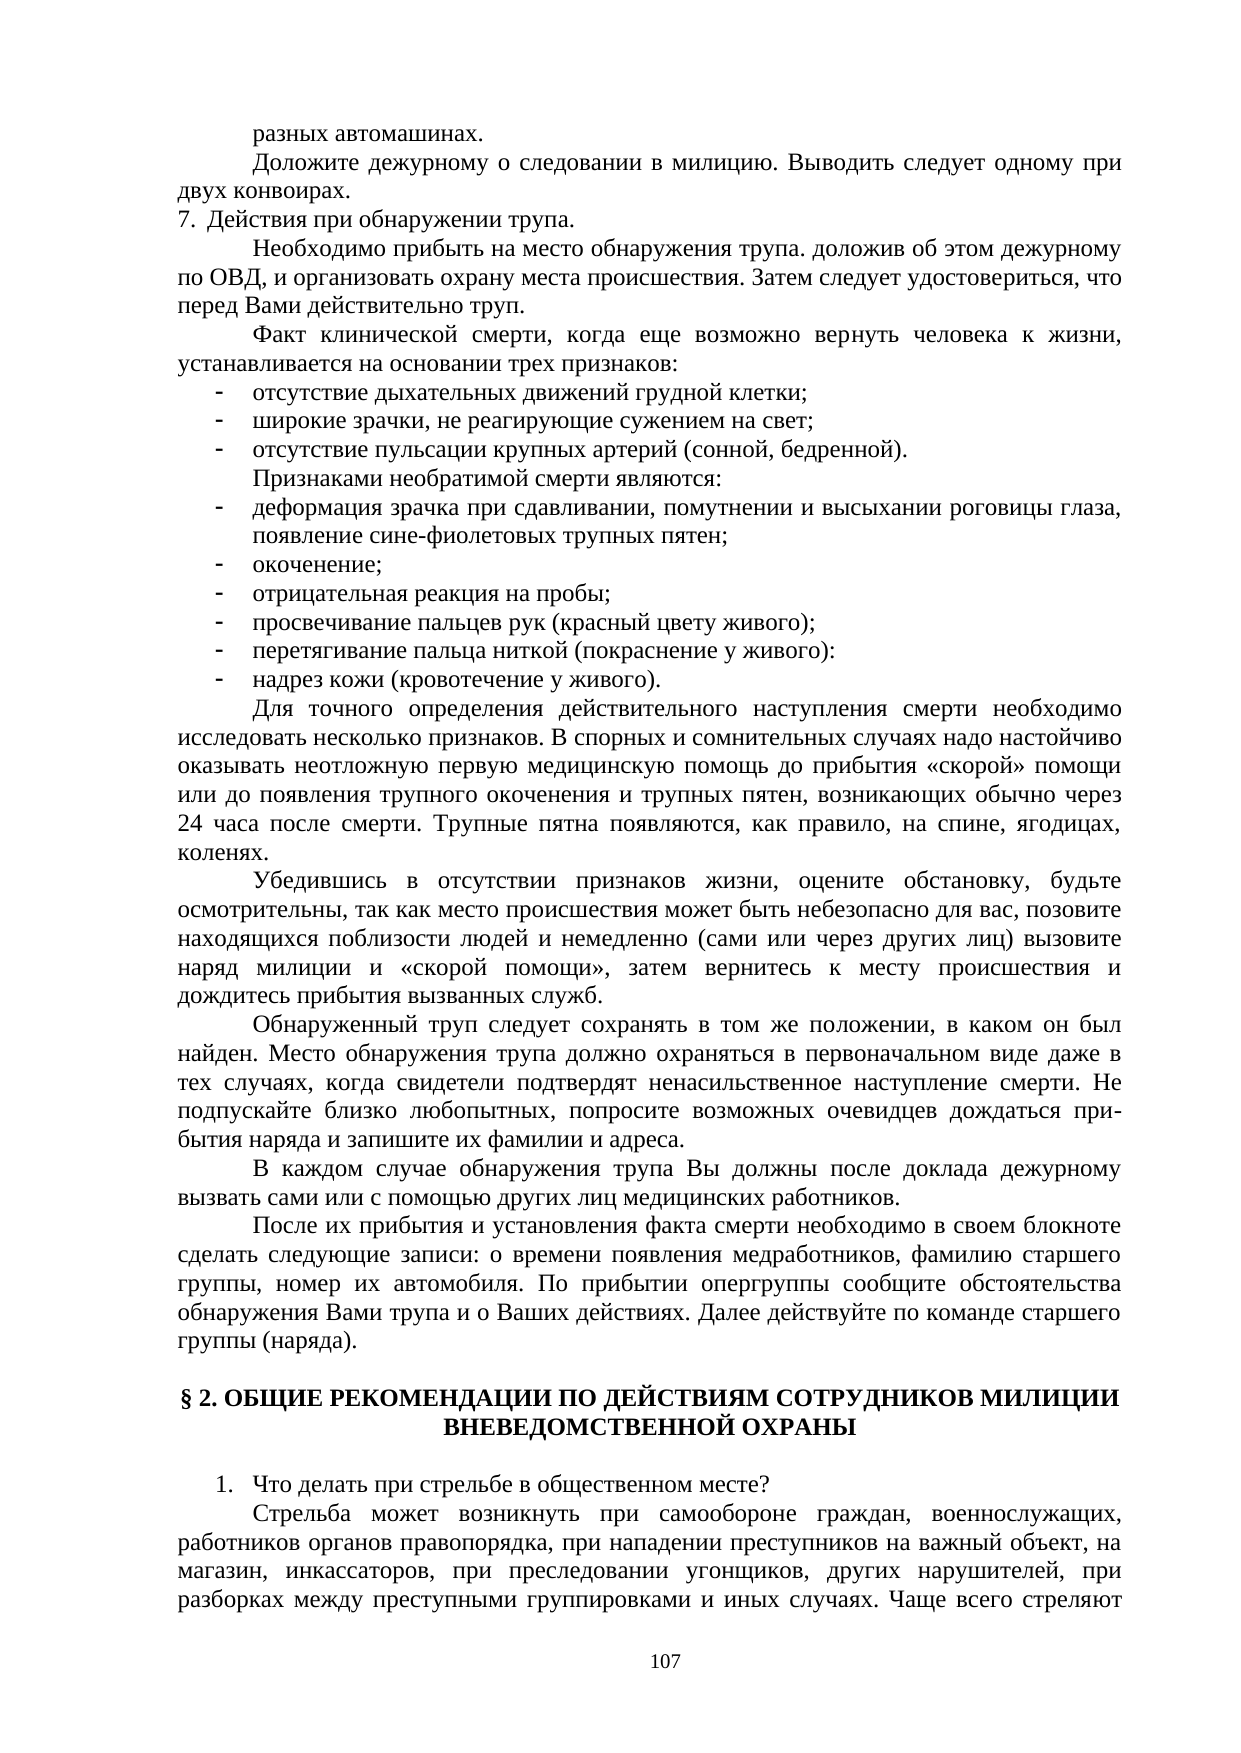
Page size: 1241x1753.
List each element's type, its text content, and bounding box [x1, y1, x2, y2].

text Признаками необратимой смерти являются: [177, 463, 1122, 492]
text Убедившись в отсутствии признаков жизни, оцените обстановку, будьте осмотрительны, так как место происшествия может быть небезопасно для вас, позовите находящихся поблизости людей и немедленно (сами или через других лиц) вызовите наряд милиции и «скорой помощи», затем вернитесь к месту происшествия и дождитесь прибытия вызванных служб. [177, 866, 1122, 1009]
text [177, 1498, 1122, 1613]
list надрез кожи (кровотечение у живого). [215, 664, 1122, 693]
list отсутствие дыхательных движений грудной клетки; [215, 377, 1122, 406]
text Факт клинической смерти, когда еще возможно вернуть человека к жизни, устанавливается на основании трех признаков: [177, 319, 1122, 377]
list окоченение; [215, 549, 1122, 578]
list перетягивание пальца ниткой (покраснение у живого): [215, 636, 1122, 664]
text Необходимо прибыть на место обнаружения трупа. доложив об этом дежурному по ОВД, и организовать охрану места происшествия. Затем следует удостовериться, что перед Вами действительно труп. [177, 233, 1122, 319]
list Что делать при стрельбе в общественном месте? [215, 1469, 1122, 1498]
text В каждом случае обнаружения трупа Вы должны после доклада дежурному вызвать сами или с помощью других лиц медицинских работников. [177, 1153, 1122, 1211]
list деформация зрачка при сдавливании, помутнении и высыхании роговицы глаза, появление сине-фиолетовых трупных пятен; [215, 492, 1122, 549]
text Доложите дежурному о следовании в милицию. Выводить следует одному при двух конвоирах. [177, 147, 1122, 204]
subtitle § 2. ОБЩИЕ РЕКОМЕНДАЦИИ ПО ДЕЙСТВИЯМ СОТРУДНИКОВ МИЛИЦИИ ВНЕВЕДОМСТВЕННОЙ ОХРАНЫ [177, 1383, 1122, 1441]
text Обнаруженный труп следует сохранять в том же положении, в каком он был найден. Место обнаружения трупа должно охраняться в первоначальном виде даже в тех случаях, когда свидетели подтвердят ненасильственное наступление смерти. Не подпускайте близко любопытных, попросите возможных очевидцев дождаться прибытия наряда и запишите их фамилии и адреса. [177, 1009, 1122, 1153]
list просвечивание пальцев рук (красный цвету живого); [215, 607, 1122, 636]
list отрицательная реакция на пробы; [215, 578, 1122, 607]
list Действия при обнаружении трупа. [177, 204, 1122, 233]
text Для точного определения действительного наступления смерти необходимо исследовать несколько признаков. В спорных и сомнительных случаях надо настойчиво оказывать неотложную первую медицинскую помощь до прибытия «скорой» помощи или до появления трупного окоченения и трупных пятен, возникающих обычно через 24 часа после смерти. Трупные пятна появляются, как правило, на спине, ягодицах, коленях. [177, 693, 1122, 866]
text После их прибытия и установления факта смерти необходимо в своем блокноте сделать следующие записи: о времени появления медработников, фамилию старшего группы, номер их автомобиля. По прибытии опергруппы сообщите обстоятельства обнаружения Вами трупа и о Ваших действиях. Далее действуйте по команде старшего группы (наряда). [177, 1211, 1122, 1354]
list отсутствие пульсации крупных артерий (сонной, бедренной). [215, 434, 1122, 463]
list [215, 118, 1122, 147]
list широкие зрачки, не реагирующие сужением на свет; [215, 406, 1122, 434]
